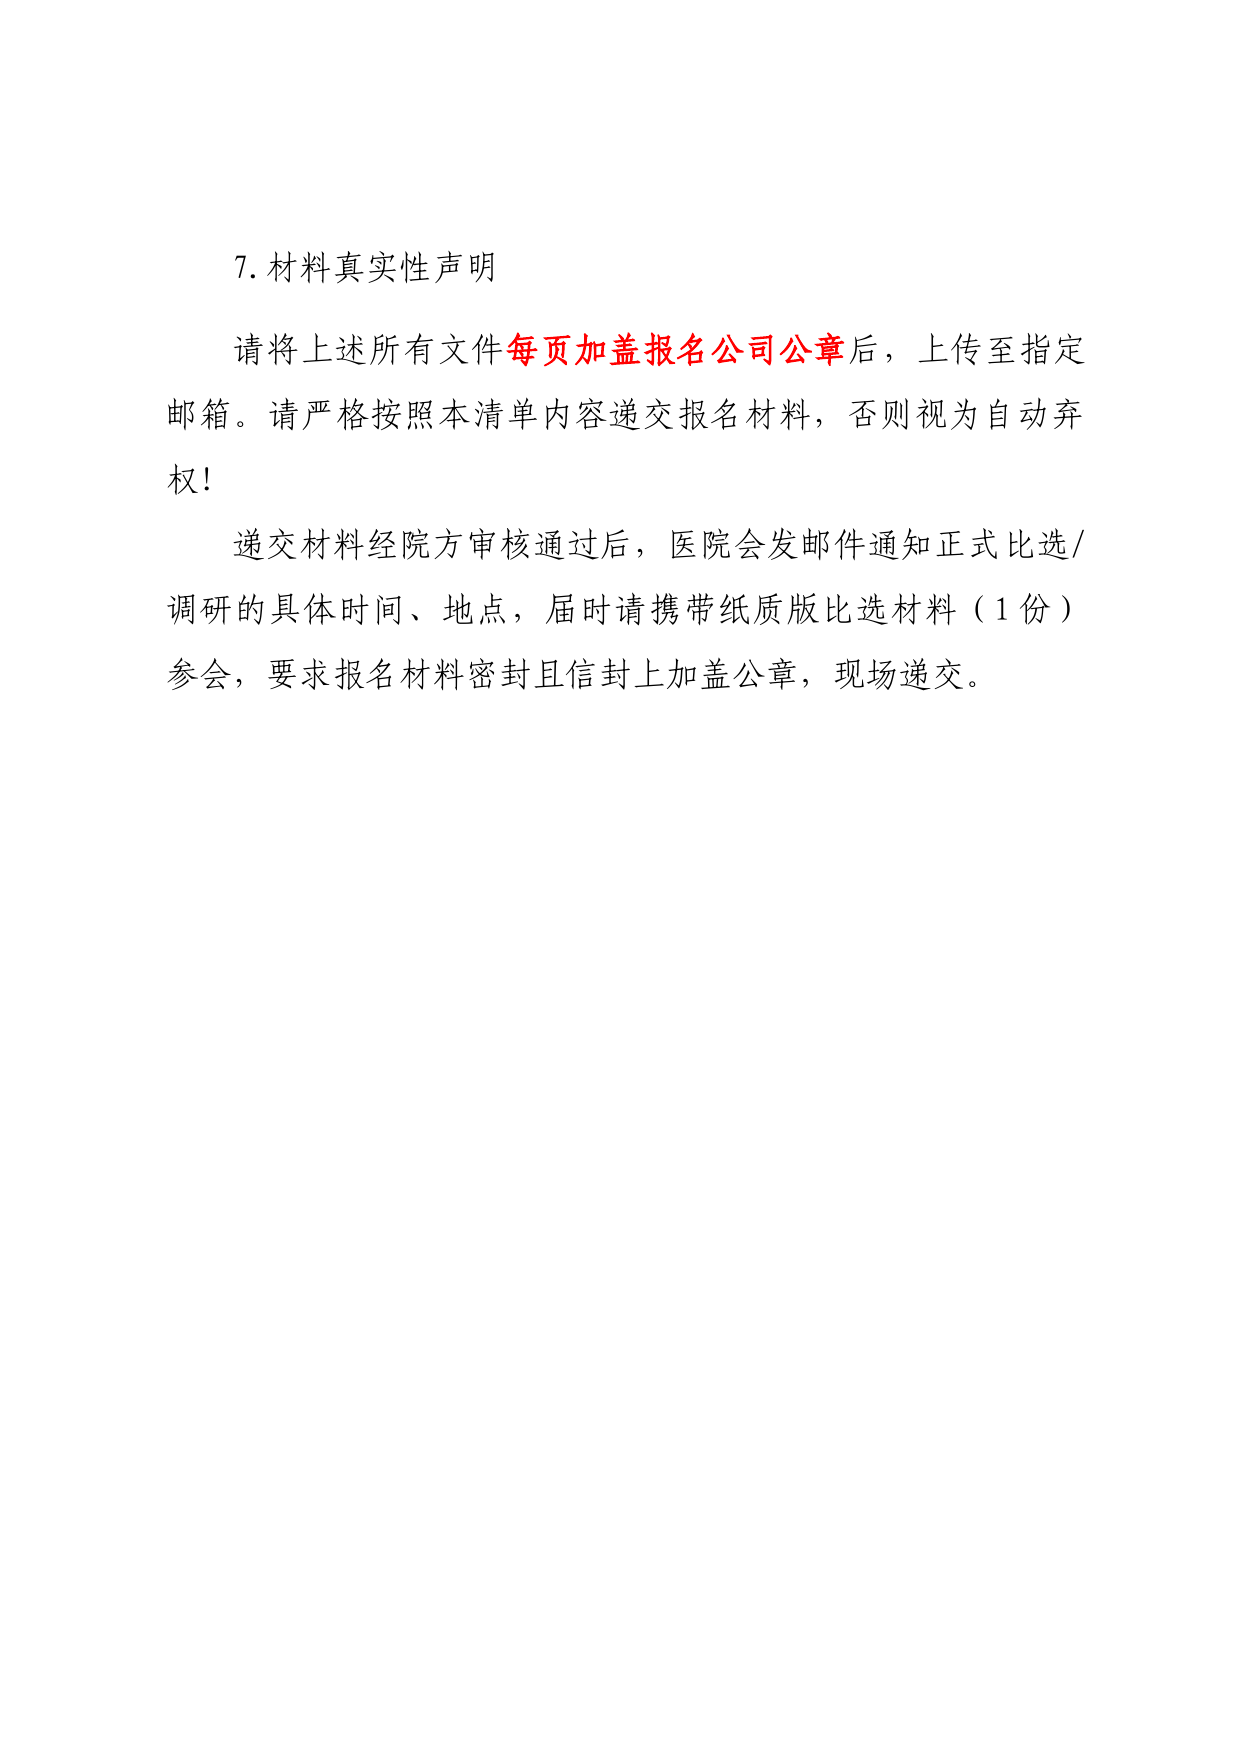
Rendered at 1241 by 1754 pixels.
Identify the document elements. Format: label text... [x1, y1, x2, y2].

list 7.材料真实性声明 [165, 233, 1087, 298]
text 请将上述所有文件每页加盖报名公司公章后，上传至指定邮箱。请严格按照本清单内容递交报名材料，否则视为自动弃权！ [165, 314, 1087, 509]
text 递交材料经院方审核通过后，医院会发邮件通知正式比选/调研的具体时间、地点，届时请携带纸质版比选材料（1份）参会，要求报名材料密封且信封上加盖公章，现场递交。 [165, 509, 1087, 704]
